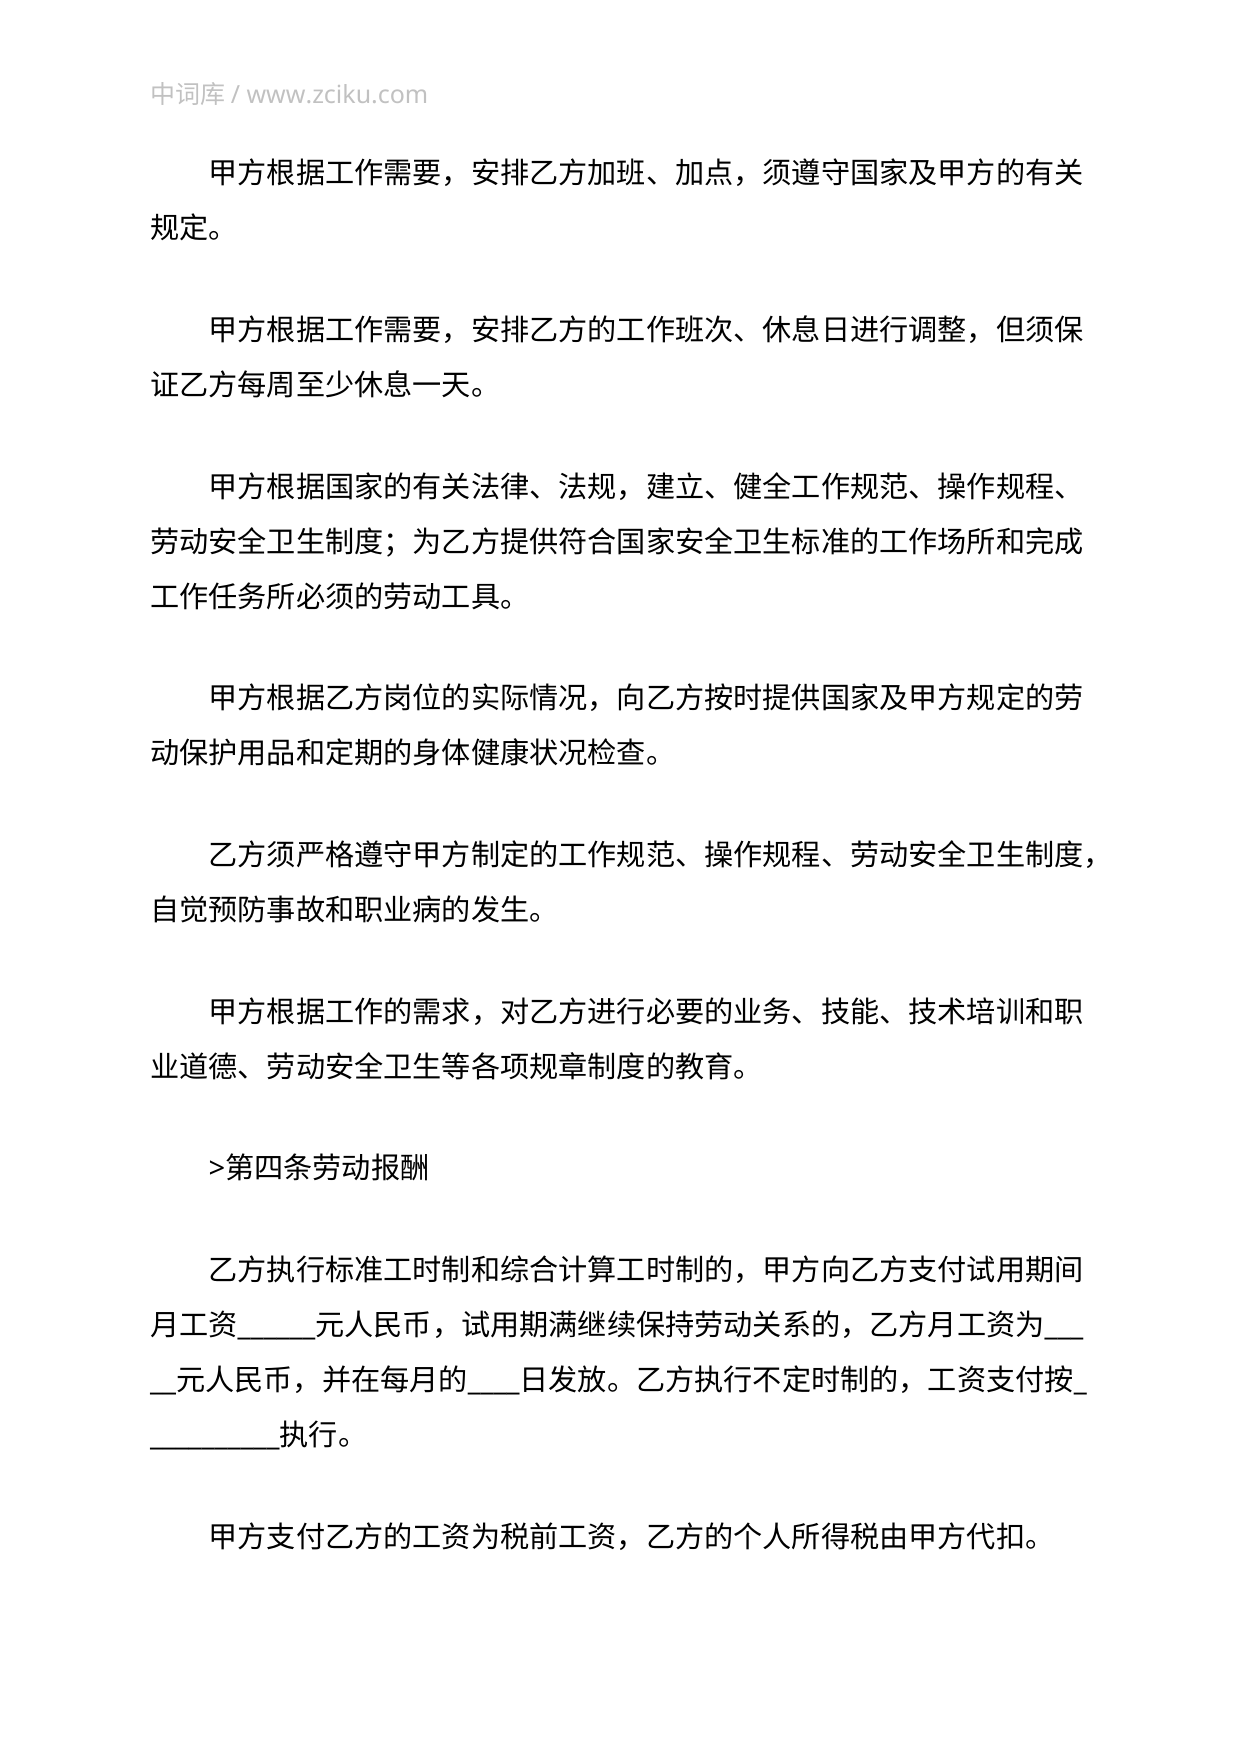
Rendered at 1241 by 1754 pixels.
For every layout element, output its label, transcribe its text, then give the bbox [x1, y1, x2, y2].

text 甲方根据工作的需求，对乙方进行必要的业务、技能、技术培训和职业道德、劳动安全卫生等各项规章制度的教育。 [150, 988, 1090, 1085]
text 乙方执行标准工时制和综合计算工时制的，甲方向乙方支付试用期间月工资______元人民币，试用期满继续保持劳动关系的，乙方月工资为_____元人民币，并在每月的____日发放。乙方执行不定时制的，工资支付按___________执行。 [150, 1247, 1090, 1454]
text 甲方支付乙方的工资为税前工资，乙方的个人所得税由甲方代扣。 [150, 1514, 1090, 1556]
text 甲方根据国家的有关法律、法规，建立、健全工作规范、操作规程、劳动安全卫生制度；为乙方提供符合国家安全卫生标准的工作场所和完成工作任务所必须的劳动工具。 [150, 463, 1090, 615]
text >第四条劳动报酬 [150, 1145, 1090, 1187]
text 甲方根据工作需要，安排乙方的工作班次、休息日进行调整，但须保证乙方每周至少休息一天。 [150, 307, 1090, 404]
text 甲方根据乙方岗位的实际情况，向乙方按时提供国家及甲方规定的劳动保护用品和定期的身体健康状况检查。 [150, 675, 1090, 772]
text 甲方根据工作需要，安排乙方加班、加点，须遵守国家及甲方的有关规定。 [150, 150, 1090, 247]
text 乙方须严格遵守甲方制定的工作规范、操作规程、劳动安全卫生制度，自觉预防事故和职业病的发生。 [150, 832, 1090, 929]
